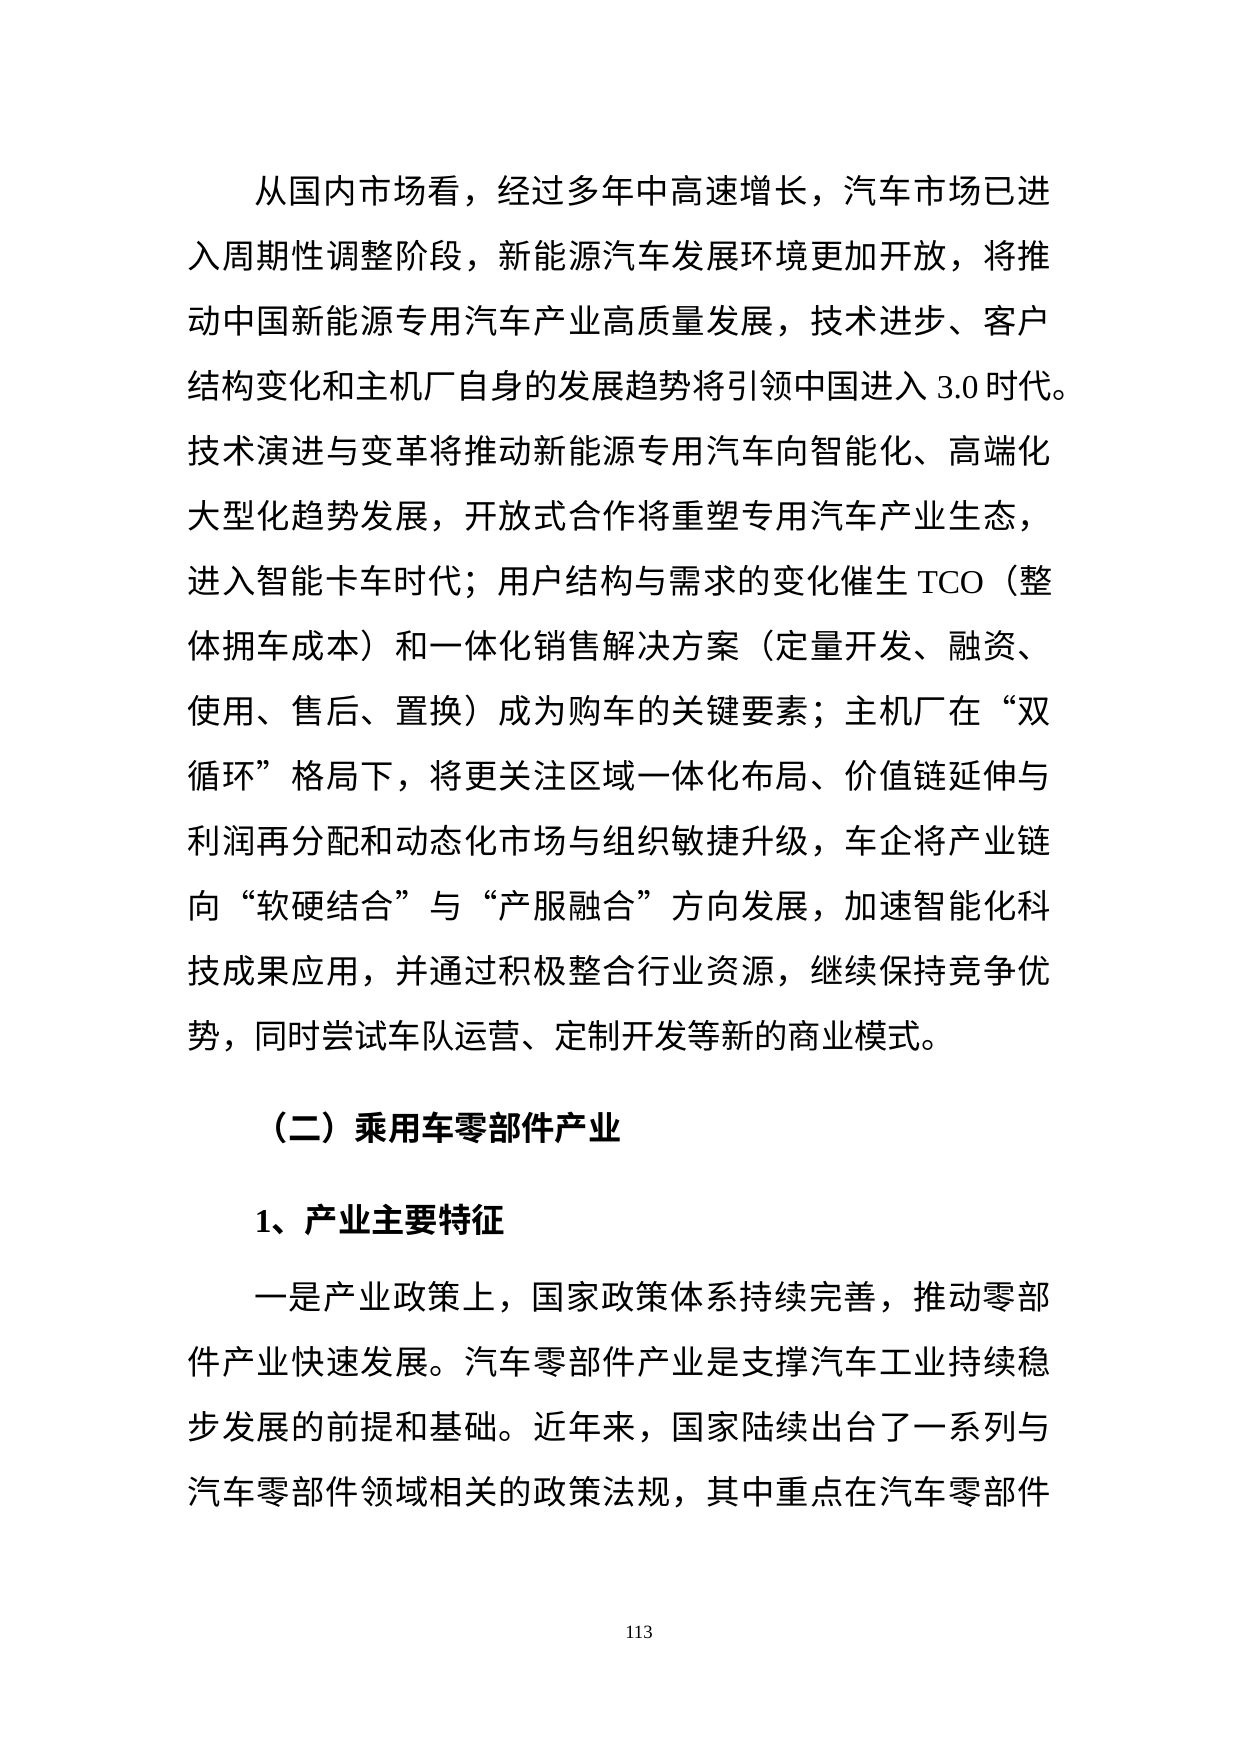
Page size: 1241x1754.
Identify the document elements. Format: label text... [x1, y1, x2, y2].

text 从国内市场看，经过多年中高速增长，汽车市场已进入周期性调整阶段，新能源汽车发展环境更加开放，将推动中国新能源专用汽车产业高质量发展，技术进步、客户结构变化和主机厂自身的发展趋势将引领中国进入3.0时代。技术演进与变革将推动新能源专用汽车向智能化、高端化、大型化趋势发展，开放式合作将重塑专用汽车产业生态，进入智能卡车时代；用户结构与需求的变化催生TCO（整体拥车成本）和一体化销售解决方案（定量开发、融资、使用、售后、置换）成为购车的关键要素；主机厂在“双循环”格局下，将更关注区域一体化布局、价值链延伸与利润再分配和动态化市场与组织敏捷升级，车企将产业链向“软硬结合”与“产服融合”方向发展，加速智能化科技成果应用，并通过积极整合行业资源，继续保持竞争优势，同时尝试车队运营、定制开发等新的商业模式。 [187, 156, 1053, 1066]
text 1、产业主要特征 [187, 1185, 1053, 1250]
subtitle （二）乘用车零部件产业 [187, 1093, 1053, 1158]
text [187, 1263, 1053, 1523]
